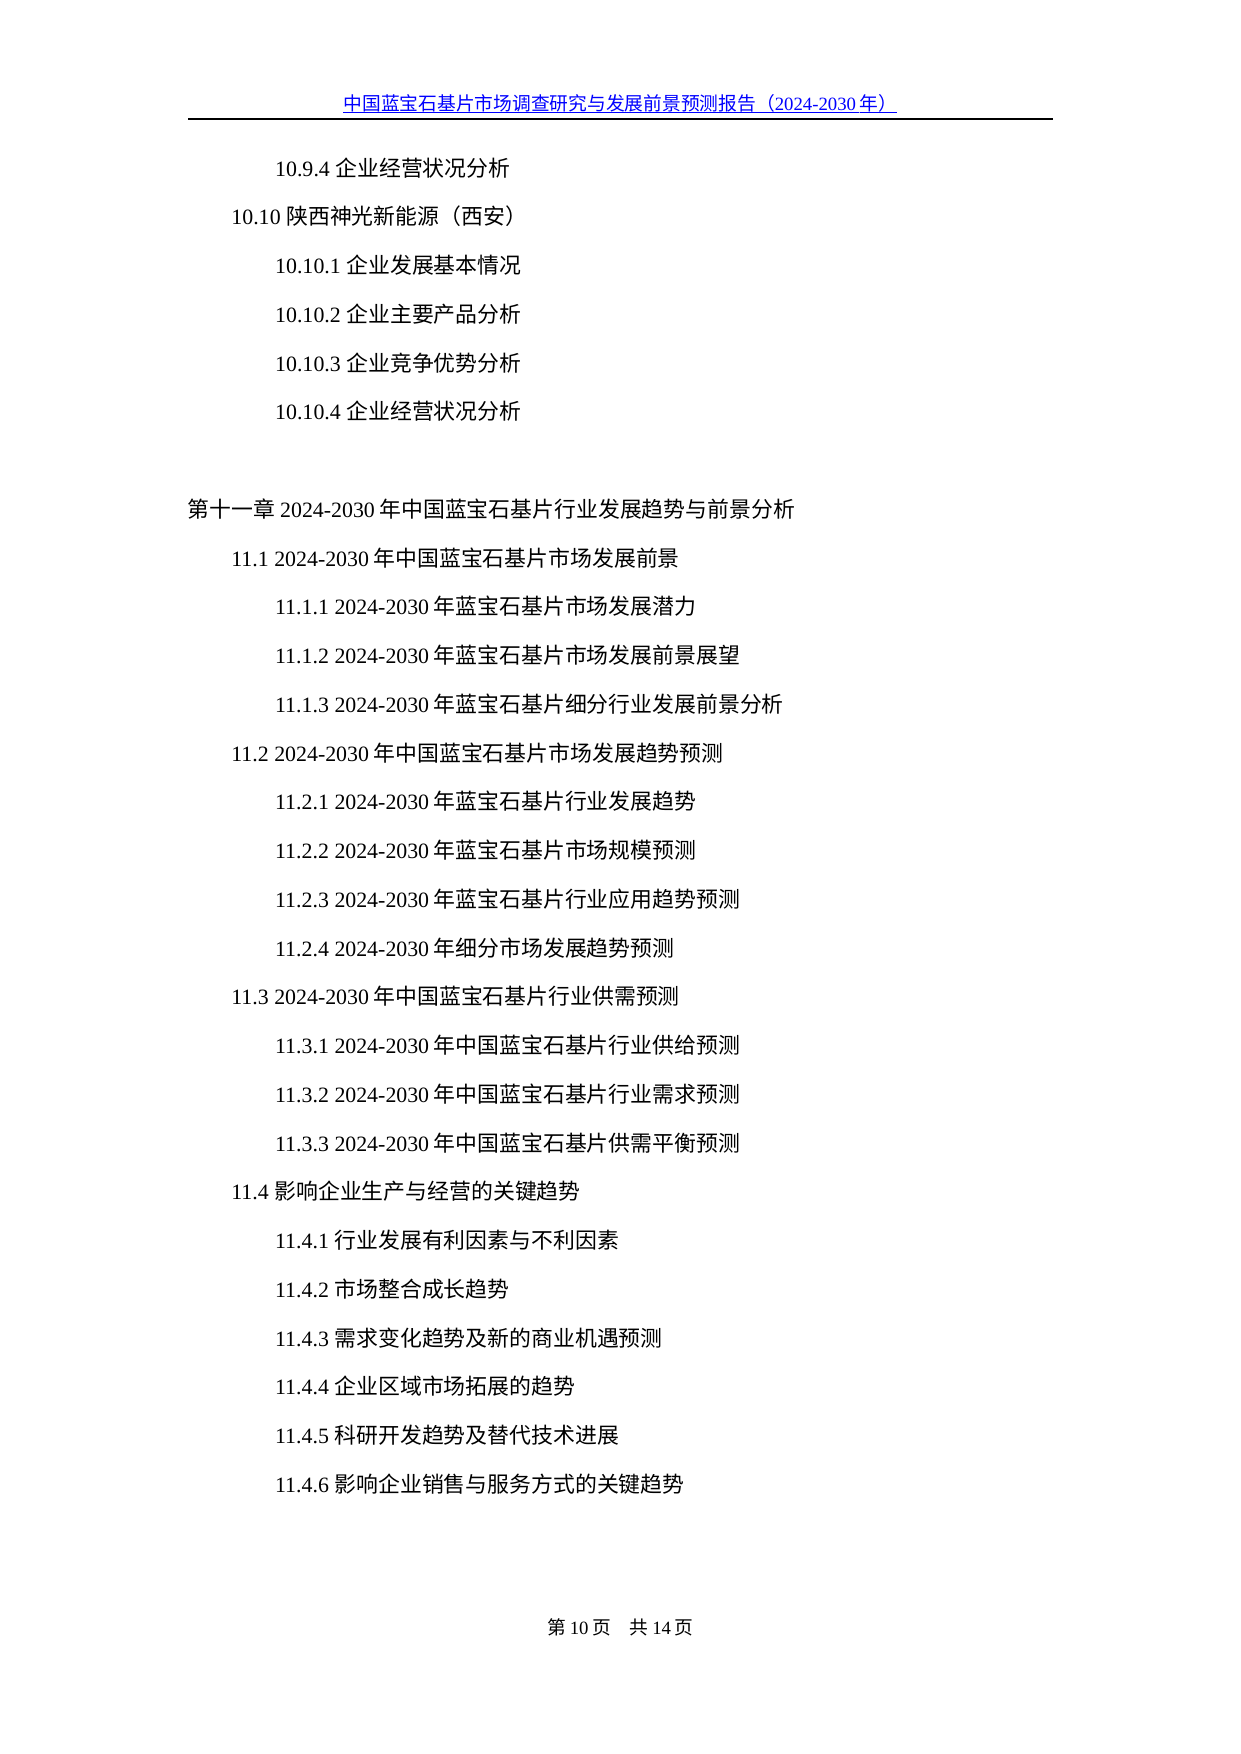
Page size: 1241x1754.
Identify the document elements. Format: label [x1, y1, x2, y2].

text [187, 150, 1053, 1499]
